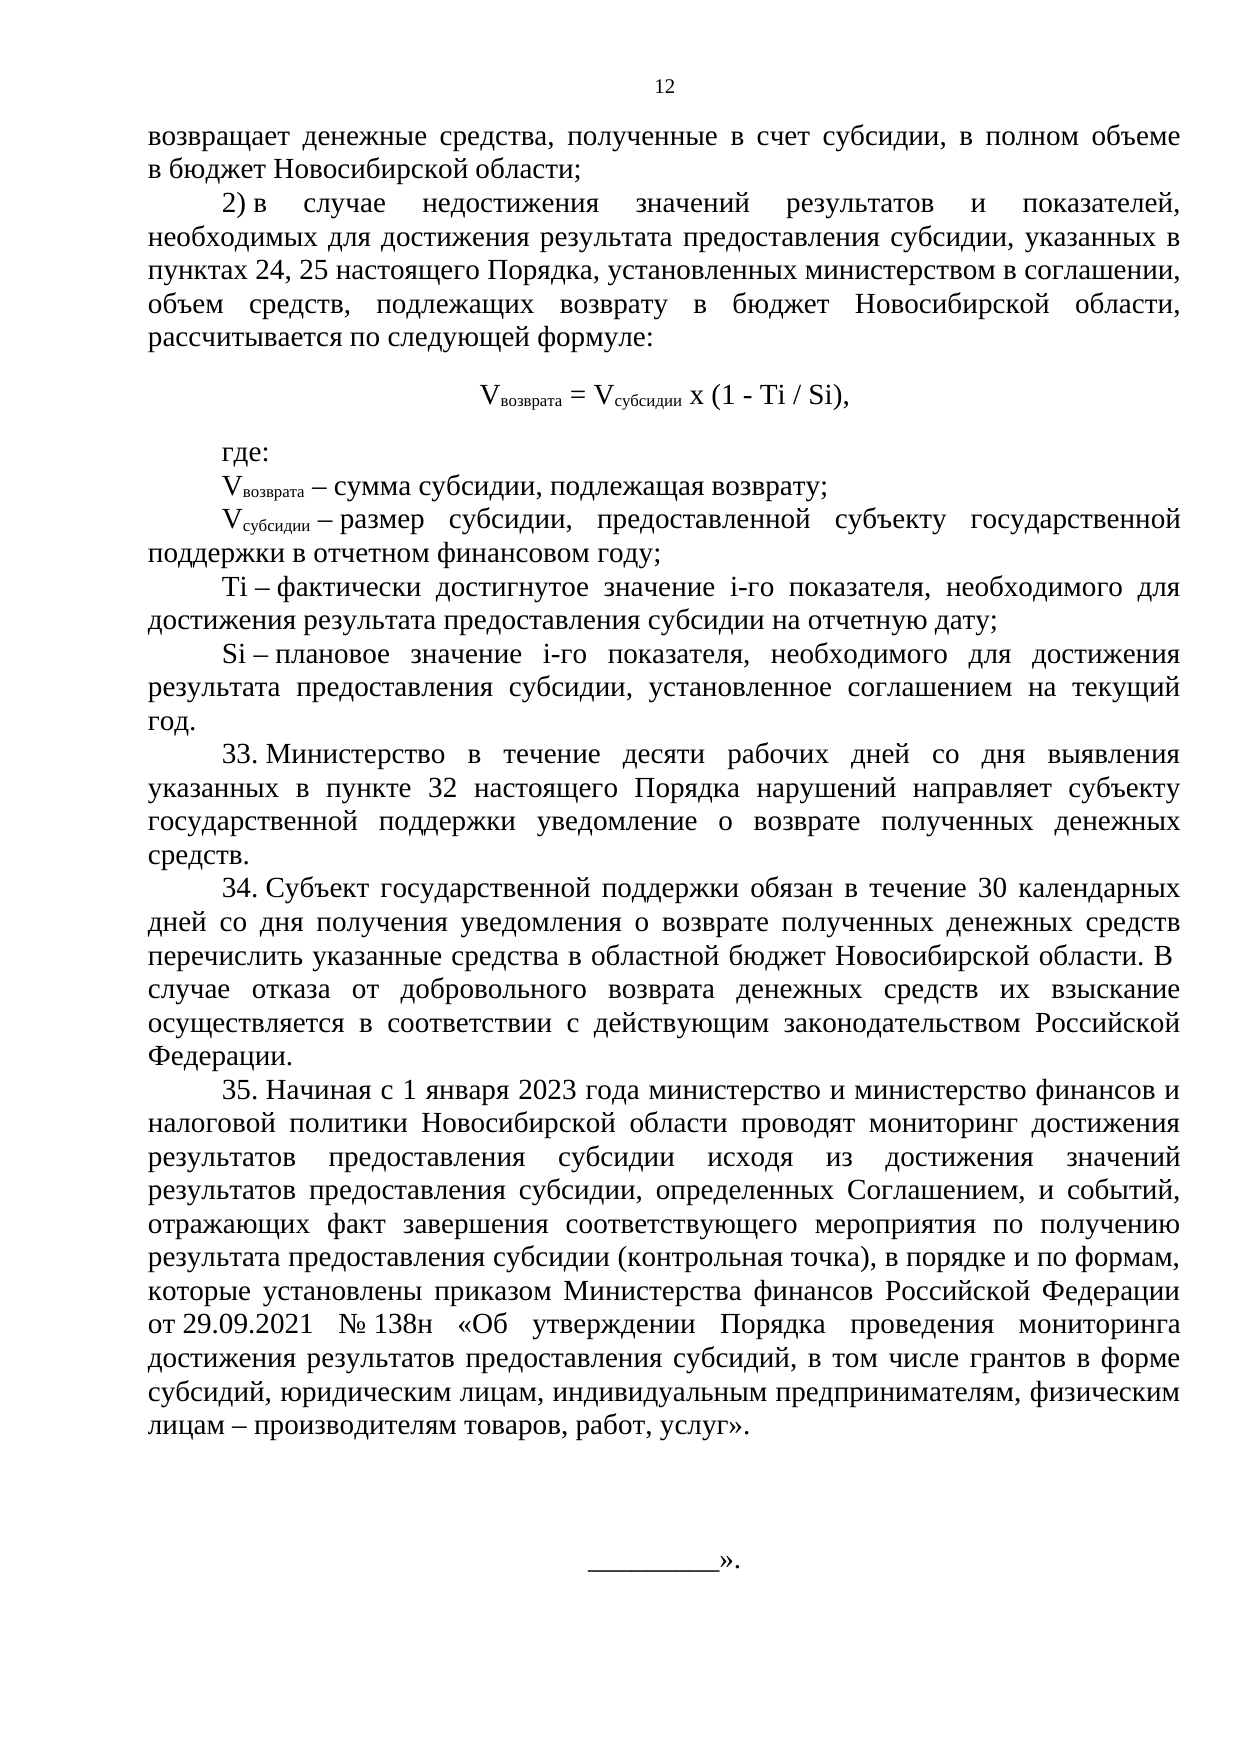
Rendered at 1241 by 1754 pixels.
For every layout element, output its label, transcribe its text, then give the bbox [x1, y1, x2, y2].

text 34. Субъект государственной поддержки обязан в течение 30 календарных дней со дня получения уведомления о возврате полученных денежных средств перечислить указанные средства в областной бюджет Новосибирской области. В случае отказа от добровольного возврата денежных средств их взыскание осуществляется в соответствии с действующим законодательством Российской Федерации. [148, 871, 1181, 1072]
text 2) в случае недостижения значений результатов и показателей, необходимых для достижения результата предоставления субсидии, указанных в пунктах 24, 25 настоящего Порядка, установленных министерством в соглашении, объем средств, подлежащих возврату в бюджет Новосибирской области, рассчитывается по следующей формуле: [148, 185, 1181, 353]
text Vсубсидии – размер субсидии, предоставленной субъекту государственной поддержки в отчетном финансовом году; [148, 502, 1181, 569]
text _________». [148, 1541, 1181, 1575]
text 35. Начиная с 1 января 2023 года министерство и министерство финансов и налоговой политики Новосибирской области проводят мониторинг достижения результатов предоставления субсидии исходя из достижения значений результатов предоставления субсидии, определенных Соглашением, и событий, отражающих факт завершения соответствующего мероприятия по получению результата предоставления субсидии (контрольная точка), в порядке и по формам, которые установлены приказом Министерства финансов Российской Федерации от 29.09.2021 № 138н «Об утверждении Порядка проведения мониторинга достижения результатов предоставления субсидий, в том числе грантов в форме субсидий, юридическим лицам, индивидуальным предпринимателям, физическим лицам – производителям товаров, работ, услуг». [148, 1072, 1181, 1441]
text Тi – фактически достигнутое значение i-го показателя, необходимого для достижения результата предоставления субсидии на отчетную дату; [148, 569, 1181, 636]
text Vвозврата = Vсубсидии x (1 - Тi / Si), [148, 377, 1181, 411]
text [148, 118, 1181, 185]
text 33. Министерство в течение десяти рабочих дней со дня выявления указанных в пункте 32 настоящего Порядка нарушений направляет субъекту государственной поддержки уведомление о возврате полученных денежных средств. [148, 736, 1181, 871]
text Si – плановое значение i-го показателя, необходимого для достижения результата предоставления субсидии, установленное соглашением на текущий год. [148, 636, 1181, 736]
text где: [148, 434, 1181, 468]
text Vвозврата – сумма субсидии, подлежащая возврату; [148, 468, 1181, 502]
